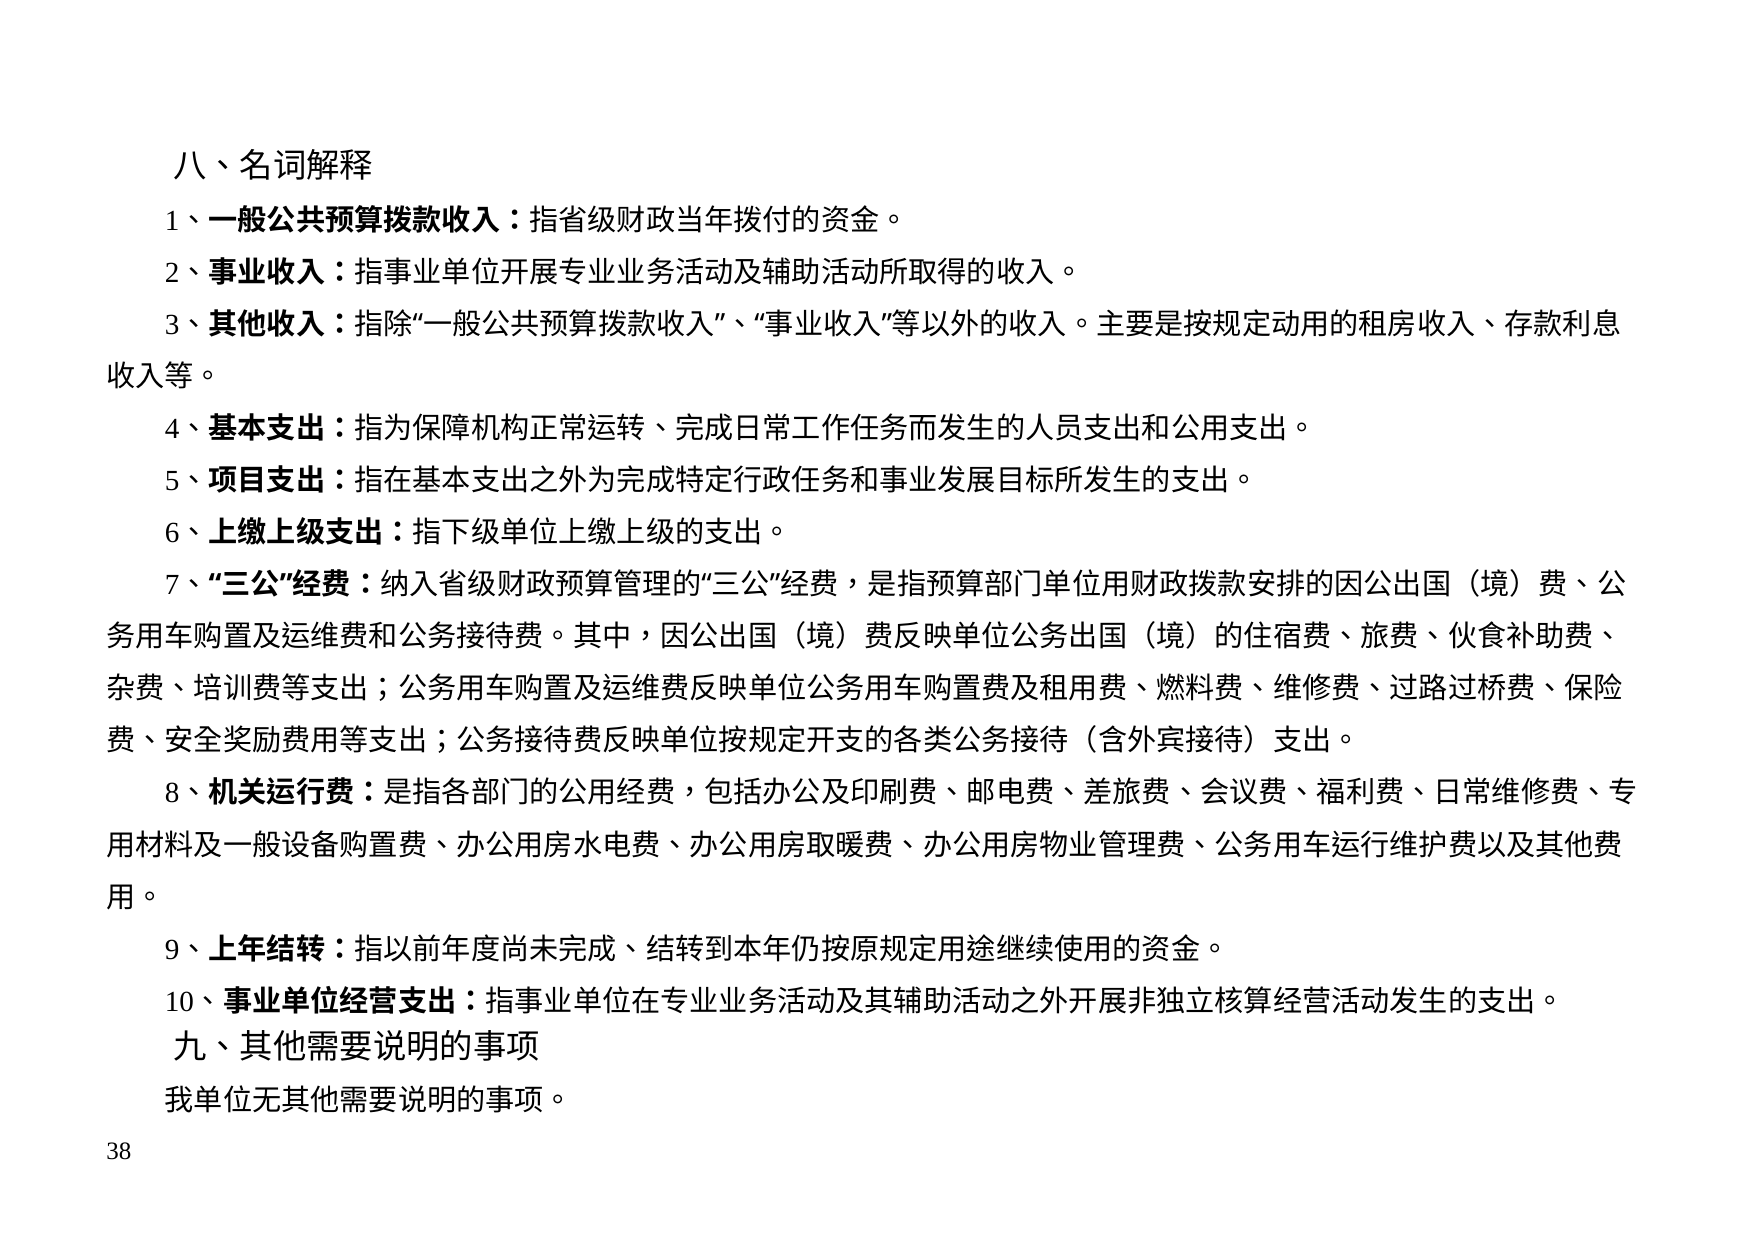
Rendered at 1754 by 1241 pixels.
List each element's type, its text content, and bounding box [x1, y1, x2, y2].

text 4、基本支出：指为保障机构正常运转、完成日常工作任务而发生的人员支出和公用支出。 [106, 397, 1648, 449]
text 6、上缴上级支出：指下级单位上缴上级的支出。 [106, 501, 1648, 553]
text 八、名词解释 [106, 142, 1648, 187]
text 九、其他需要说明的事项 [106, 1023, 1648, 1068]
text 2、事业收入：指事业单位开展专业业务活动及辅助活动所取得的收入。 [106, 240, 1648, 292]
text 5、项目支出：指在基本支出之外为完成特定行政任务和事业发展目标所发生的支出。 [106, 449, 1648, 501]
text 7、“三公”经费：纳入省级财政预算管理的“三公”经费，是指预算部门单位用财政拨款安排的因公出国（境）费、公务用车购置及运维费和公务接待费。其中，因公出国（境）费反映单位公务出国（境）的住宿费、旅费、伙食补助费、杂费、培训费等支出；公务用车购置及运维费反映单位公务用车购置费及租用费、燃料费、维修费、过路过桥费、保险费、安全奖励费用等支出；公务接待费反映单位按规定开支的各类公务接待（含外宾接待）支出。 [106, 553, 1648, 761]
text 10、事业单位经营支出：指事业单位在专业业务活动及其辅助活动之外开展非独立核算经营活动发生的支出。 [106, 969, 1648, 1022]
text 3、其他收入：指除“一般公共预算拨款收入”、“事业收入”等以外的收入。主要是按规定动用的租房收入、存款利息收入等。 [106, 292, 1648, 397]
text 1、一般公共预算拨款收入：指省级财政当年拨付的资金。 [106, 188, 1648, 240]
text 8、机关运行费：是指各部门的公用经费，包括办公及印刷费、邮电费、差旅费、会议费、福利费、日常维修费、专用材料及一般设备购置费、办公用房水电费、办公用房取暖费、办公用房物业管理费、公务用车运行维护费以及其他费用。 [106, 761, 1648, 917]
text 我单位无其他需要说明的事项。 [106, 1069, 1648, 1121]
text 9、上年结转：指以前年度尚未完成、结转到本年仍按原规定用途继续使用的资金。 [106, 917, 1648, 969]
